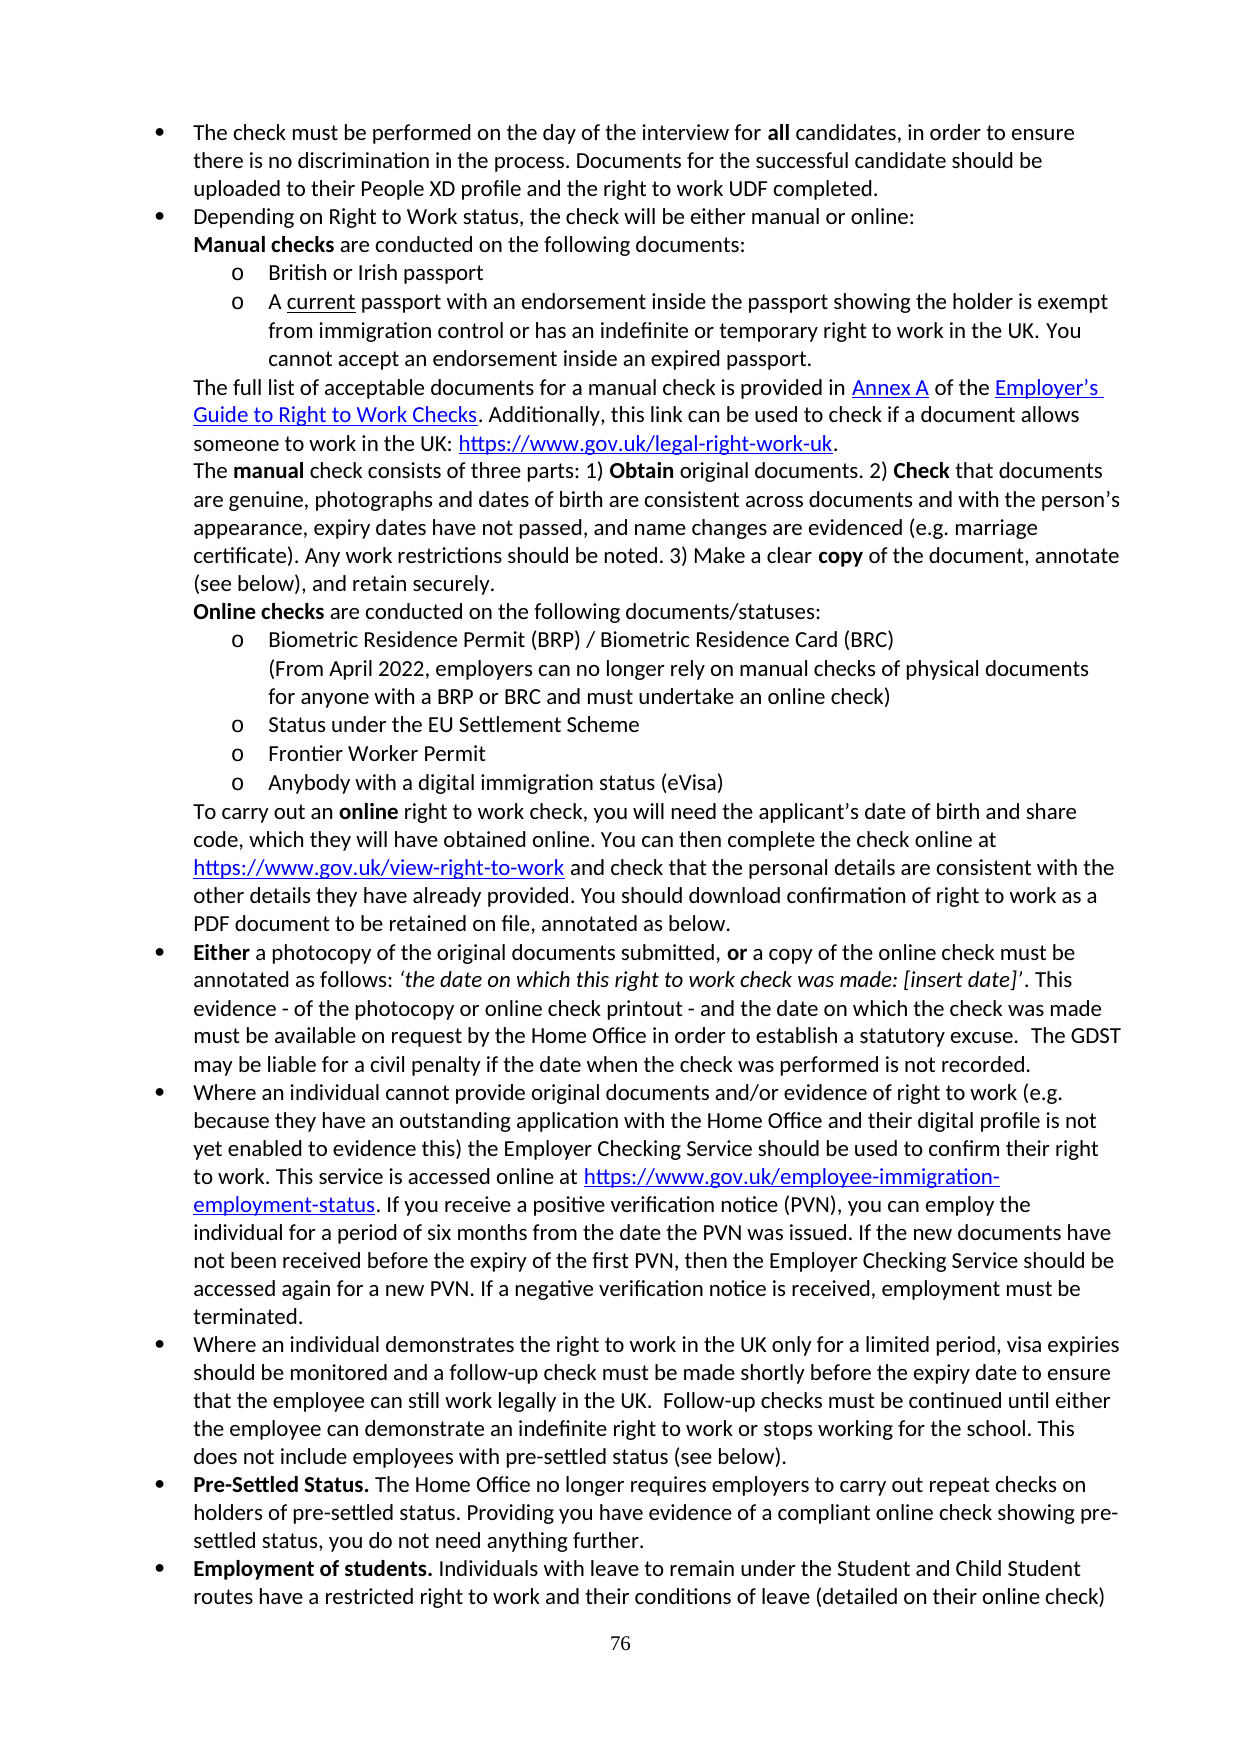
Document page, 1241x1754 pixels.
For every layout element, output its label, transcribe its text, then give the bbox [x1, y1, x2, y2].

list Anybody with a digital immigration status (eVisa) [231, 768, 1122, 797]
list Where an individual demonstrates the right to work in the UK only for a limited period, visa expiries should be monitored and a follow-up check must be made shortly before the expiry date to ensure that the employee can still work legally in the UK. Follow-up checks must be continued until either the employee can demonstrate an indefinite right to work or stops working for the school. This does not include employees with pre-settled status (see below). [156, 1330, 1122, 1470]
list A current passport with an endorsement inside the passport showing the holder is exempt from immigration control or has an indefinite or temporary right to work in the UK. You cannot accept an endorsement inside an expired passport. [231, 287, 1122, 373]
text The full list of acceptable documents for a manual check is provided in Annex A of the Employer’s Guide to Right to Work Checks. Additionally, this link can be used to check if a document allows someone to work in the UK: https://www.gov.uk/legal-right-work-uk. [193, 373, 1122, 457]
text Online checks are conducted on the following documents/statuses: [193, 597, 1122, 625]
list Depending on Right to Work status, the check will be either manual or online: [156, 202, 1122, 230]
list Biometric Residence Permit (BRP) / Biometric Residence Card (BRC) [231, 625, 1122, 654]
list Pre-Settled Status. The Home Office no longer requires employers to carry out repeat checks on holders of pre-settled status. Providing you have evidence of a compliant online check showing pre-settled status, you do not need anything further. [156, 1470, 1122, 1554]
list (From April 2022, employers can no longer rely on manual checks of physical documents for anyone with a BRP or BRC and must undertake an online check) [268, 654, 1122, 710]
list Either a photocopy of the original documents submitted, or a copy of the online check must be annotated as follows: ‘the date on which this right to work check was made: [insert date]’. This evidence - of the photocopy or online check printout - and the date on which the check was made must be available on request by the Home Office in order to establish a statutory excuse. The GDST may be liable for a civil penalty if the date when the check was performed is not recorded. [156, 938, 1122, 1078]
text Manual checks are conducted on the following documents: [193, 230, 1122, 258]
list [156, 1554, 1122, 1610]
list Status under the EU Settlement Scheme [231, 710, 1122, 739]
list British or Irish passport [231, 258, 1122, 287]
list To carry out an online right to work check, you will need the applicant’s date of birth and share code, which they will have obtained online. You can then complete the check online at https://www.gov.uk/view-right-to-work and check that the personal details are consistent with the other details they have already provided. You should download confirmation of right to work as a PDF document to be retained on file, annotated as below. [193, 797, 1122, 938]
list The check must be performed on the day of the interview for all candidates, in order to ensure there is no discrimination in the process. Documents for the successful candidate should be uploaded to their People XD profile and the right to work UDF completed. [156, 118, 1122, 202]
list Frontier Worker Permit [231, 739, 1122, 768]
list Where an individual cannot provide original documents and/or evidence of right to work (e.g. because they have an outstanding application with the Home Office and their digital profile is not yet enabled to evidence this) the Employer Checking Service should be used to confirm their right to work. This service is accessed online at https://www.gov.uk/employee-immigration-employment-status. If you receive a positive verification notice (PVN), you can employ the individual for a period of six months from the date the PVN was issued. If the new documents have not been received before the expiry of the first PVN, then the Employer Checking Service should be accessed again for a new PVN. If a negative verification notice is received, employment must be terminated. [156, 1078, 1122, 1330]
list The manual check consists of three parts: 1) Obtain original documents. 2) Check that documents are genuine, photographs and dates of birth are consistent across documents and with the person’s appearance, expiry dates have not passed, and name changes are evidenced (e.g. marriage certificate). Any work restrictions should be noted. 3) Make a clear copy of the document, annotate (see below), and retain securely. [193, 457, 1122, 597]
